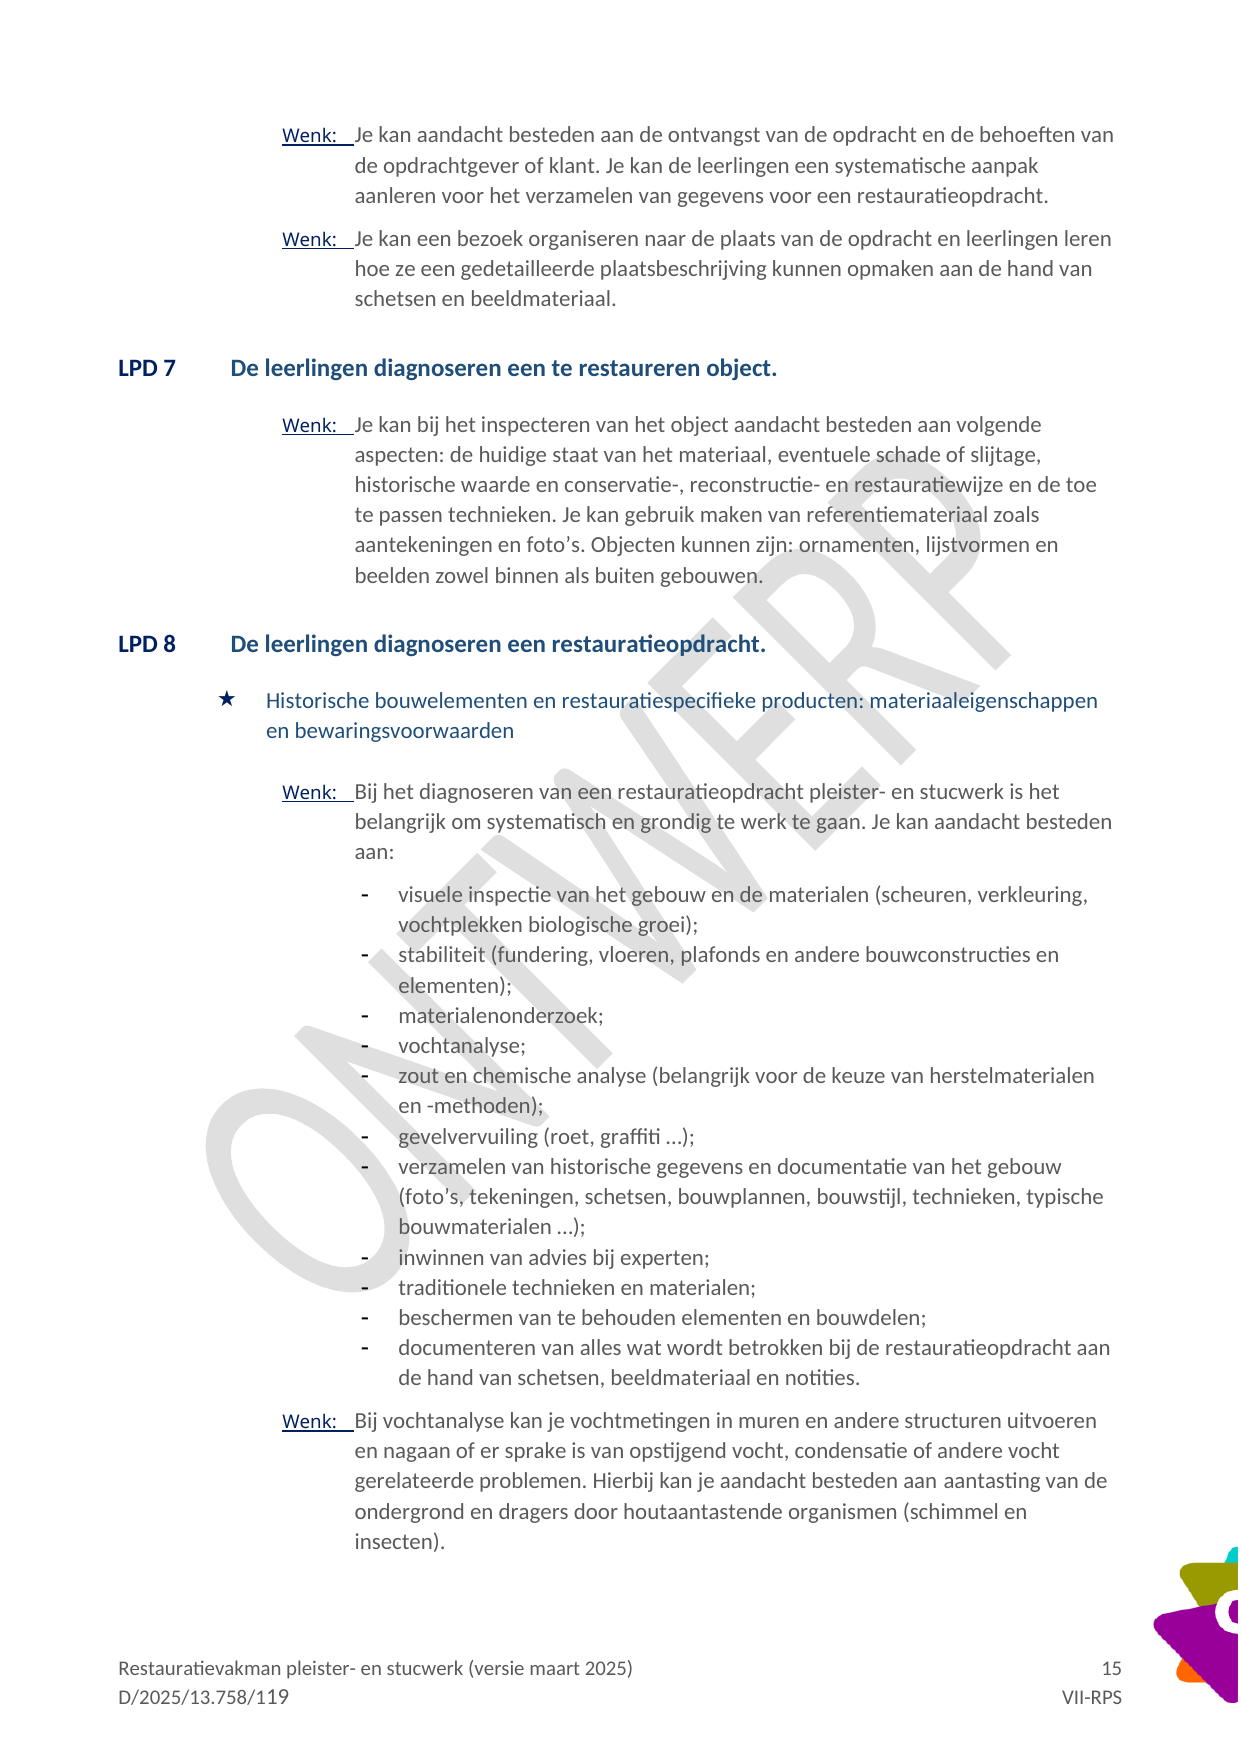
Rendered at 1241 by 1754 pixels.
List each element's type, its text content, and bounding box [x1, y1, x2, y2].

text Bij vochtanalyse kan je vochtmetingen in muren en andere structuren uitvoeren en nagaan of er sprake is van opstijgend vocht, condensatie of andere vocht gerelateerde problemen. Hierbij kan je aandacht besteden aan aantasting van de ondergrond en dragers door houtaantastende organismen (schimmel en insecten). [337, 1406, 1122, 1555]
text zout en chemische analyse (belangrijk voor de keuze van herstelmaterialen en -methoden); [361, 1061, 1122, 1120]
text gevelvervuiling (roet, graffiti …); [361, 1122, 1122, 1150]
text visuele inspectie van het gebouw en de materialen (scheuren, verkleuring, vochtplekken biologische groei); [361, 880, 1122, 938]
text Je kan bij het inspecteren van het object aandacht besteden aan volgende aspecten: de huidige staat van het materiaal, eventuele schade of slijtage, historische waarde en conservatie-, reconstructie- en restauratiewijze en de toe te passen technieken. Je kan gebruik maken van referentiemateriaal zoals aantekeningen en foto’s. Objecten kunnen zijn: ornamenten, lijstvormen en beelden zowel binnen als buiten gebouwen. [337, 410, 1122, 589]
picture [1151, 1541, 1241, 1707]
text verzamelen van historische gegevens en documentatie van het gebouw (foto’s, tekeningen, schetsen, bouwplannen, bouwstijl, technieken, typische bouwmaterialen …); [361, 1152, 1122, 1241]
text Je kan aandacht besteden aan de ontvangst van de opdracht en de behoeften van de opdrachtgever of klant. Je kan de leerlingen een systematische aanpak aanleren voor het verzamelen van gegevens voor een restauratieopdracht. [337, 121, 1122, 209]
text De leerlingen diagnoseren een restauratieopdracht. [118, 628, 1122, 659]
list Bij het diagnoseren van een restauratieopdracht pleister- en stucwerk is het belangrijk om systematisch en grondig te werk te gaan. Je kan aandacht besteden aan: [337, 777, 1122, 866]
text vochtanalyse; [361, 1031, 1122, 1059]
text De leerlingen diagnoseren een te restaureren object. [118, 352, 1122, 382]
text stabiliteit (fundering, vloeren, plafonds en andere bouwconstructies en elementen); [361, 941, 1122, 999]
text documenteren van alles wat wordt betrokken bij de restauratieopdracht aan de hand van schetsen, beeldmateriaal en notities. [361, 1333, 1122, 1392]
text beschermen van te behouden elementen en bouwdelen; [361, 1303, 1122, 1331]
text Je kan een bezoek organiseren naar de plaats van de opdracht en leerlingen leren hoe ze een gedetailleerde plaatsbeschrijving kunnen opmaken aan de hand van schetsen en beeldmateriaal. [337, 224, 1122, 312]
text Historische bouwelementen en restauratiespecifieke producten: materiaaleigenschappen en bewaringsvoorwaarden [216, 686, 1122, 775]
text traditionele technieken en materialen; [361, 1273, 1122, 1301]
text materialenonderzoek; [361, 1001, 1122, 1029]
text inwinnen van advies bij experten; [361, 1243, 1122, 1271]
